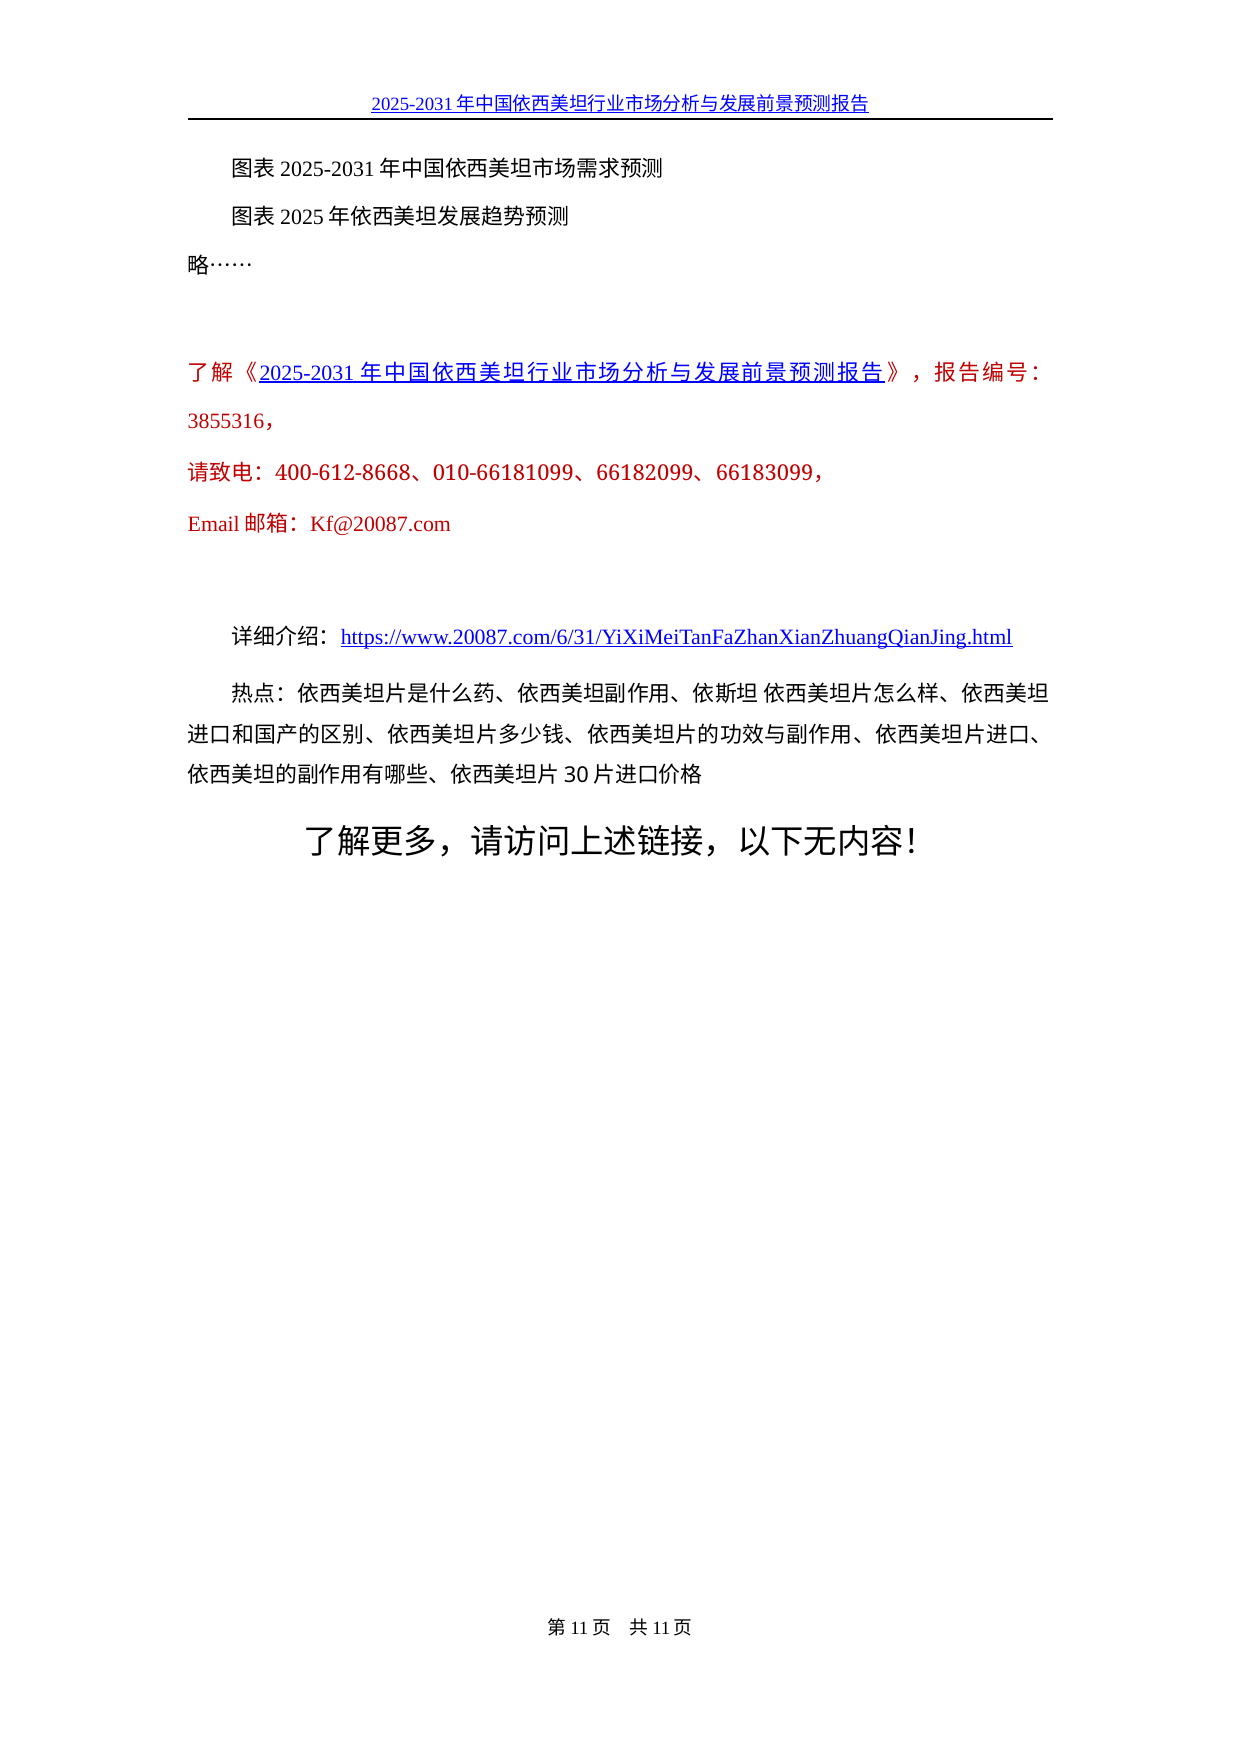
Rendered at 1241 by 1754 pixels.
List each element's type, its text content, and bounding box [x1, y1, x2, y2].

text Email邮箱：Kf@20087.com [187, 506, 1053, 538]
text 详细介绍：https://www.20087.com/6/31/YiXiMeiTanFaZhanXianZhuangQianJing.html [187, 619, 1053, 651]
text 了解《2025-2031年中国依西美坦行业市场分析与发展前景预测报告》，报告编号：3855316， [187, 354, 1053, 435]
text 请致电：400-612-8668、010-66181099、66182099、66183099， [187, 454, 1053, 487]
title 了解更多，请访问上述链接，以下无内容！ [187, 807, 1053, 872]
text 热点：依西美坦片是什么药、依西美坦副作用、依斯坦 依西美坦片怎么样、依西美坦进口和国产的区别、依西美坦片多少钱、依西美坦片的功效与副作用、依西美坦片进口、依西美坦的副作用有哪些、依西美坦片30片进口价格 [187, 676, 1053, 789]
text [187, 150, 1053, 280]
